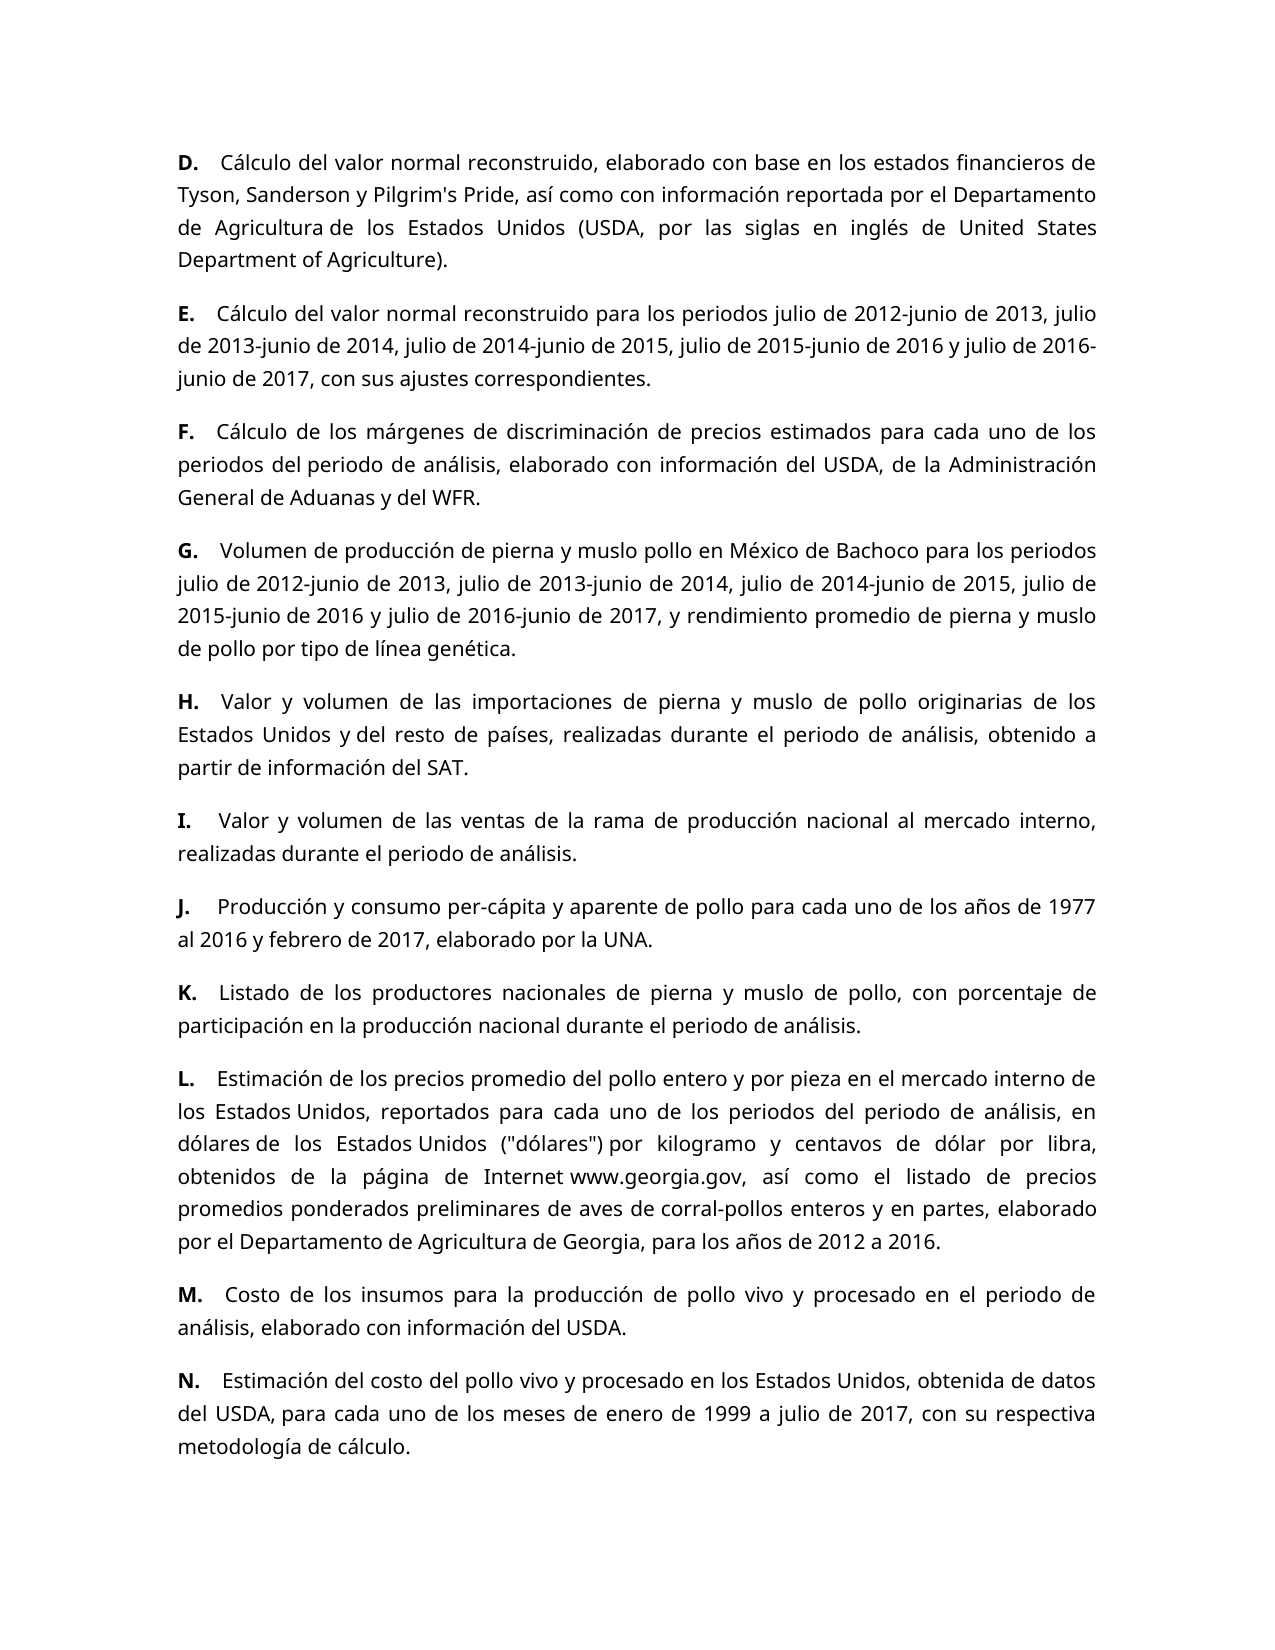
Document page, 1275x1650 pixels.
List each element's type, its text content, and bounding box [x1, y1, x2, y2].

text F. Cálculo de los márgenes de discriminación de precios estimados para cada uno de los periodos del periodo de análisis, elaborado con información del USDA, de la Administración General de Aduanas y del WFR. [177, 417, 1098, 511]
text H. Valor y volumen de las importaciones de pierna y muslo de pollo originarias de los Estados Unidos y del resto de países, realizadas durante el periodo de análisis, obtenido a partir de información del SAT. [177, 687, 1098, 781]
text L. Estimación de los precios promedio del pollo entero y por pieza en el mercado interno de los Estados Unidos, reportados para cada uno de los periodos del periodo de análisis, en dólares de los Estados Unidos ("dólares") por kilogramo y centavos de dólar por libra, obtenidos de la página de Internet www.georgia.gov, así como el listado de precios promedios ponderados preliminares de aves de corral-pollos enteros y en partes, elaborado por el Departamento de Agricultura de Georgia, para los años de 2012 a 2016. [177, 1064, 1098, 1256]
text J. Producción y consumo per-cápita y aparente de pollo para cada uno de los años de 1977 al 2016 y febrero de 2017, elaborado por la UNA. [177, 892, 1098, 953]
text D. Cálculo del valor normal reconstruido, elaborado con base en los estados financieros de Tyson, Sanderson y Pilgrim's Pride, así como con información reportada por el Departamento de Agricultura de los Estados Unidos (USDA, por las siglas en inglés de United States Department of Agriculture). [177, 148, 1098, 274]
text G. Volumen de producción de pierna y muslo pollo en México de Bachoco para los periodos julio de 2012-junio de 2013, julio de 2013-junio de 2014, julio de 2014-junio de 2015, julio de 2015-junio de 2016 y julio de 2016-junio de 2017, y rendimiento promedio de pierna y muslo de pollo por tipo de línea genética. [177, 536, 1098, 662]
text I. Valor y volumen de las ventas de la rama de producción nacional al mercado interno, realizadas durante el periodo de análisis. [177, 806, 1098, 867]
text K. Listado de los productores nacionales de pierna y muslo de pollo, con porcentaje de participación en la producción nacional durante el periodo de análisis. [177, 978, 1098, 1039]
text M. Costo de los insumos para la producción de pollo vivo y procesado en el periodo de análisis, elaborado con información del USDA. [177, 1281, 1098, 1342]
text N. Estimación del costo del pollo vivo y procesado en los Estados Unidos, obtenida de datos del USDA, para cada uno de los meses de enero de 1999 a julio de 2017, con su respectiva metodología de cálculo. [177, 1367, 1098, 1460]
text E. Cálculo del valor normal reconstruido para los periodos julio de 2012-junio de 2013, julio de 2013-junio de 2014, julio de 2014-junio de 2015, julio de 2015-junio de 2016 y julio de 2016-junio de 2017, con sus ajustes correspondientes. [177, 299, 1098, 392]
